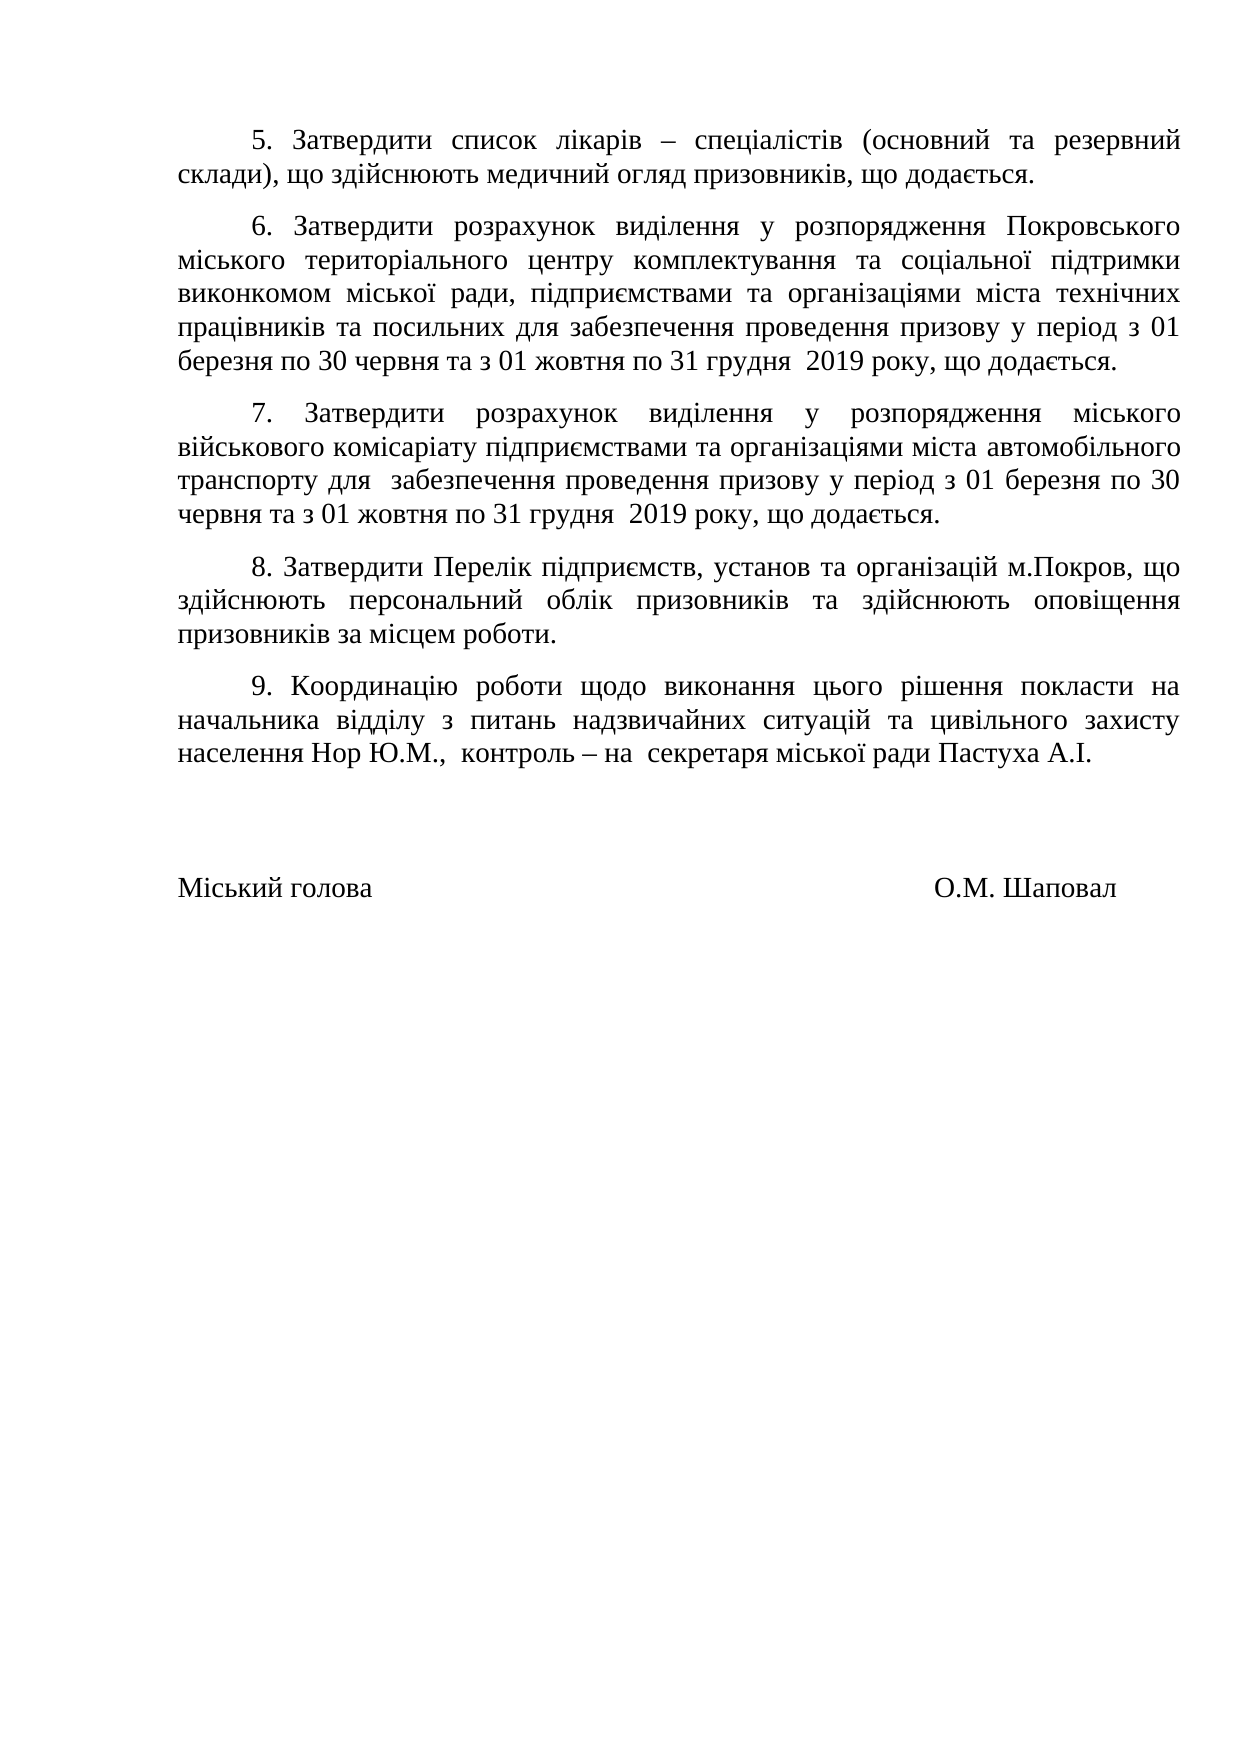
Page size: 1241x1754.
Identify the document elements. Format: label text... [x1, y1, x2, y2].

text 9. Координацію роботи щодо виконання цього рішення покласти на начальника відділу з питань надзвичайних ситуацій та цивільного захисту населення Нор Ю.М., контроль – на секретаря міської ради Пастуха А.І. [177, 668, 1181, 769]
text 8. Затвердити Перелік підприємств, установ та організацій м.Покров, що здійснюють персональний облік призовників та здійснюють оповіщення призовників за місцем роботи. [177, 549, 1181, 649]
text 5. Затвердити список лікарів – спеціалістів (основний та резервний склади), що здійснюють медичний огляд призовників, що додається. [843, 122, 1181, 189]
text Міський голова О.М. Шаповал [177, 870, 1181, 903]
text 6. Затвердити розрахунок виділення у розпорядження Покровського міського територіального центру комплектування та соціальної підтримки виконкомом міської ради, підприємствами та організаціями міста технічних працівників та посильних для забезпечення проведення призову у період з 01 березня по 30 червня та з 01 жовтня по 31 грудня 2019 року, що додається. [177, 208, 1181, 376]
text 7. Затвердити розрахунок виділення у розпорядження міського військового комісаріату підприємствами та організаціями міста автомобільного транспорту для забезпечення проведення призову у період з 01 березня по 30 червня та з 01 жовтня по 31 грудня 2019 року, що додається. [177, 395, 1181, 529]
